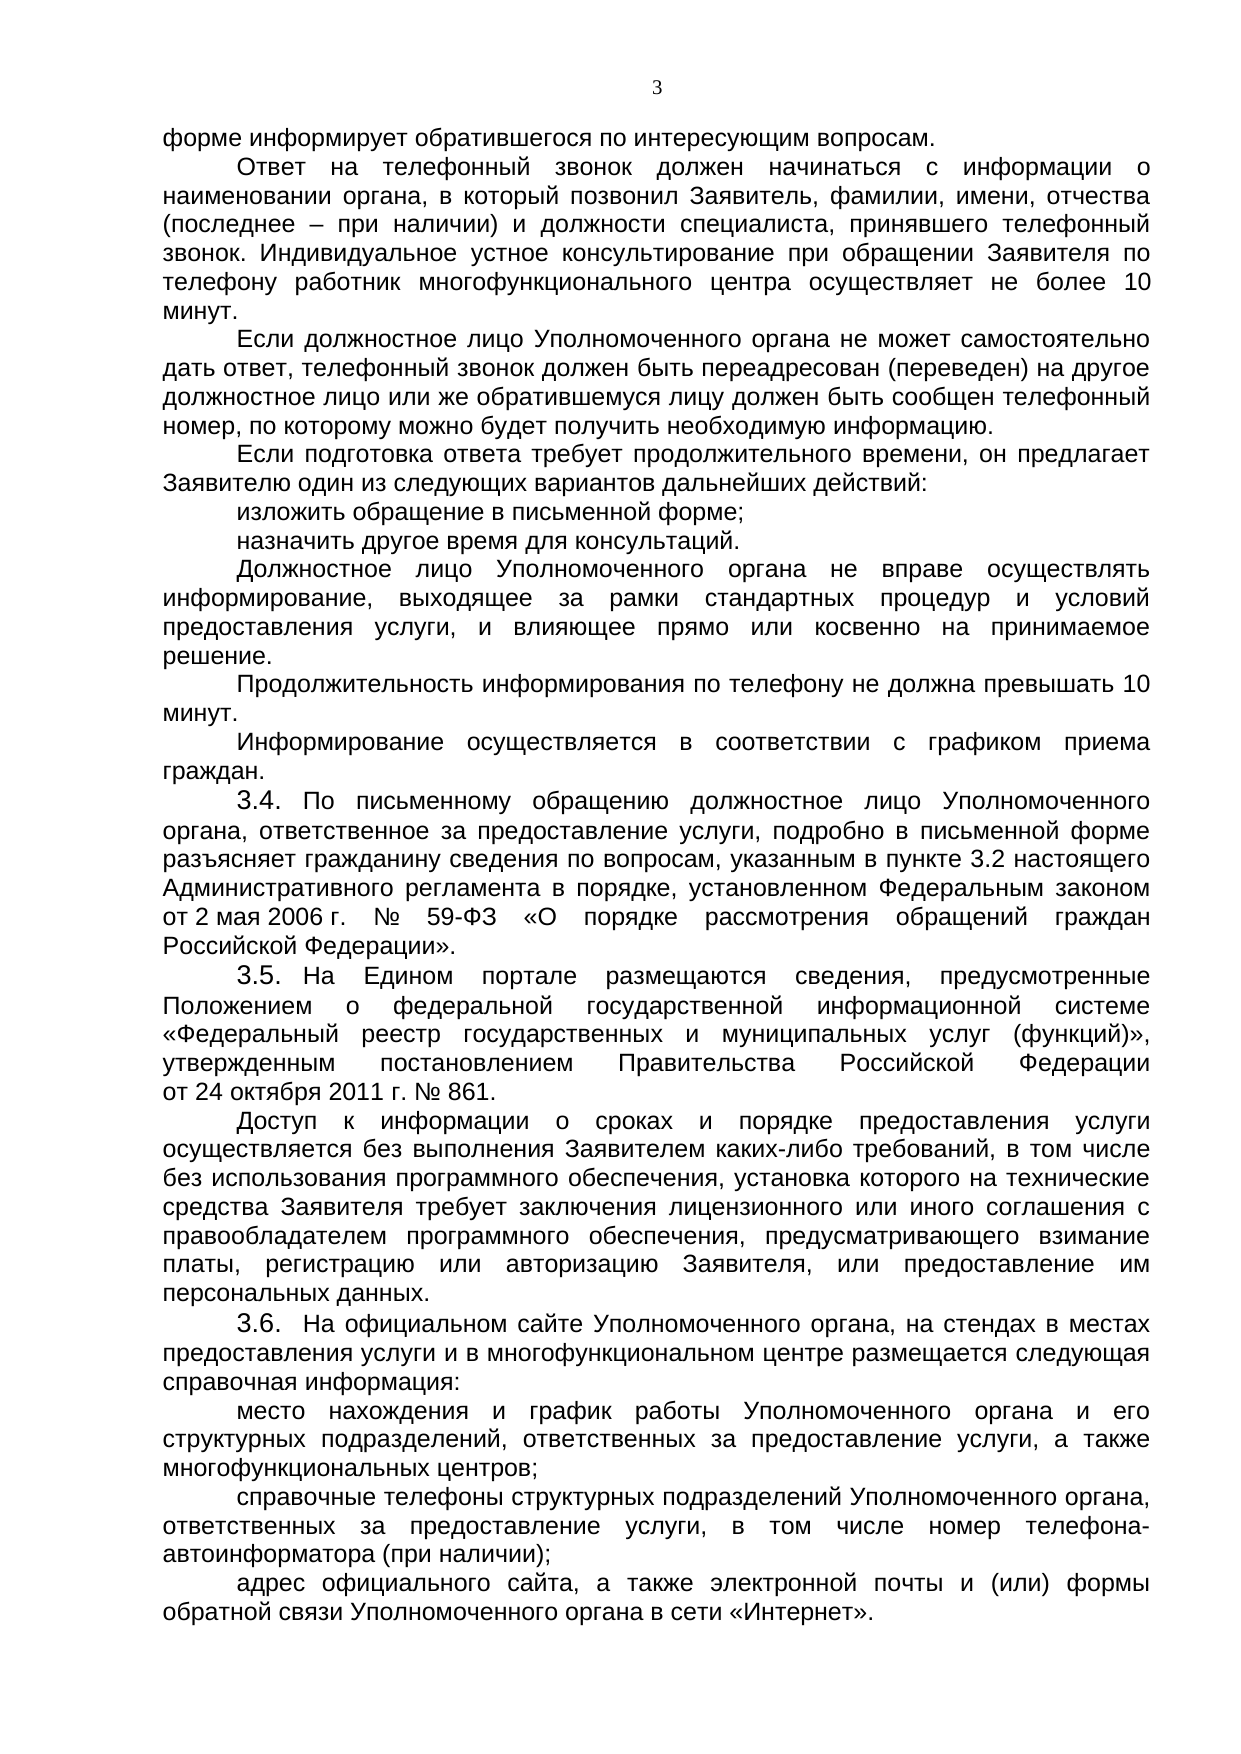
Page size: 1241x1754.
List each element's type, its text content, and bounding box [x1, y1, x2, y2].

text Информирование осуществляется в соответствии с графиком приема граждан. [162, 727, 1151, 784]
text Доступ к информации о сроках и порядке предоставления услуги осуществляется без выполнения Заявителем каких-либо требований, в том числе без использования программного обеспечения, установка которого на технические средства Заявителя требует заключения лицензионного или иного соглашения с правообладателем программного обеспечения, предусматривающего взимание платы, регистрацию или авторизацию Заявителя, или предоставление им персональных данных. [162, 1106, 1151, 1307]
text Если должностное лицо Уполномоченного органа не может самостоятельно дать ответ, телефонный звонок должен быть переадресован (переведен) на другое должностное лицо или же обратившемуся лицу должен быть сообщен телефонный номер, по которому можно будет получить необходимую информацию. [162, 324, 1151, 439]
list На Едином портале размещаются сведения, предусмотренные Положением о федеральной государственной информационной системе «Федеральный реестр государственных и муниципальных услуг (функций)», утвержденным постановлением Правительства Российской Федерации от 24 октября 2011 г. № 861. [162, 959, 1151, 1106]
text изложить обращение в письменной форме; [162, 497, 1151, 526]
list По письменному обращению должностное лицо Уполномоченного органа, ответственное за предоставление услуги, подробно в письменной форме разъясняет гражданину сведения по вопросам, указанным в пункте 3.2 настоящего Административного регламента в порядке, установленном Федеральным законом от 2 мая 2006 г. № 59-ФЗ «О порядке рассмотрения обращений граждан Российской Федерации». [162, 784, 1151, 959]
list На официальном сайте Уполномоченного органа, на стендах в местах предоставления услуги и в многофункциональном центре размещается следующая справочная информация: [162, 1307, 1151, 1396]
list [162, 123, 1151, 152]
text справочные телефоны структурных подразделений Уполномоченного органа, ответственных за предоставление услуги, в том числе номер телефона-автоинформатора (при наличии); [162, 1482, 1151, 1568]
text Ответ на телефонный звонок должен начинаться с информации о наименовании органа, в который позвонил Заявитель, фамилии, имени, отчества (последнее – при наличии) и должности специалиста, принявшего телефонный звонок. Индивидуальное устное консультирование при обращении Заявителя по телефону работник многофункционального центра осуществляет не более 10 минут. [162, 152, 1151, 324]
text Должностное лицо Уполномоченного органа не вправе осуществлять информирование, выходящее за рамки стандартных процедур и условий предоставления услуги, и влияющее прямо или косвенно на принимаемое решение. [162, 554, 1151, 669]
text адрес официального сайта, а также электронной почты и (или) формы обратной связи Уполномоченного органа в сети «Интернет». [162, 1568, 1151, 1626]
text Продолжительность информирования по телефону не должна превышать 10 минут. [162, 669, 1151, 727]
text Если подготовка ответа требует продолжительного времени, он предлагает Заявителю один из следующих вариантов дальнейших действий: [162, 439, 1151, 497]
text место нахождения и график работы Уполномоченного органа и его структурных подразделений, ответственных за предоставление услуги, а также многофункциональных центров; [162, 1396, 1151, 1482]
text назначить другое время для консультаций. [162, 526, 1151, 554]
